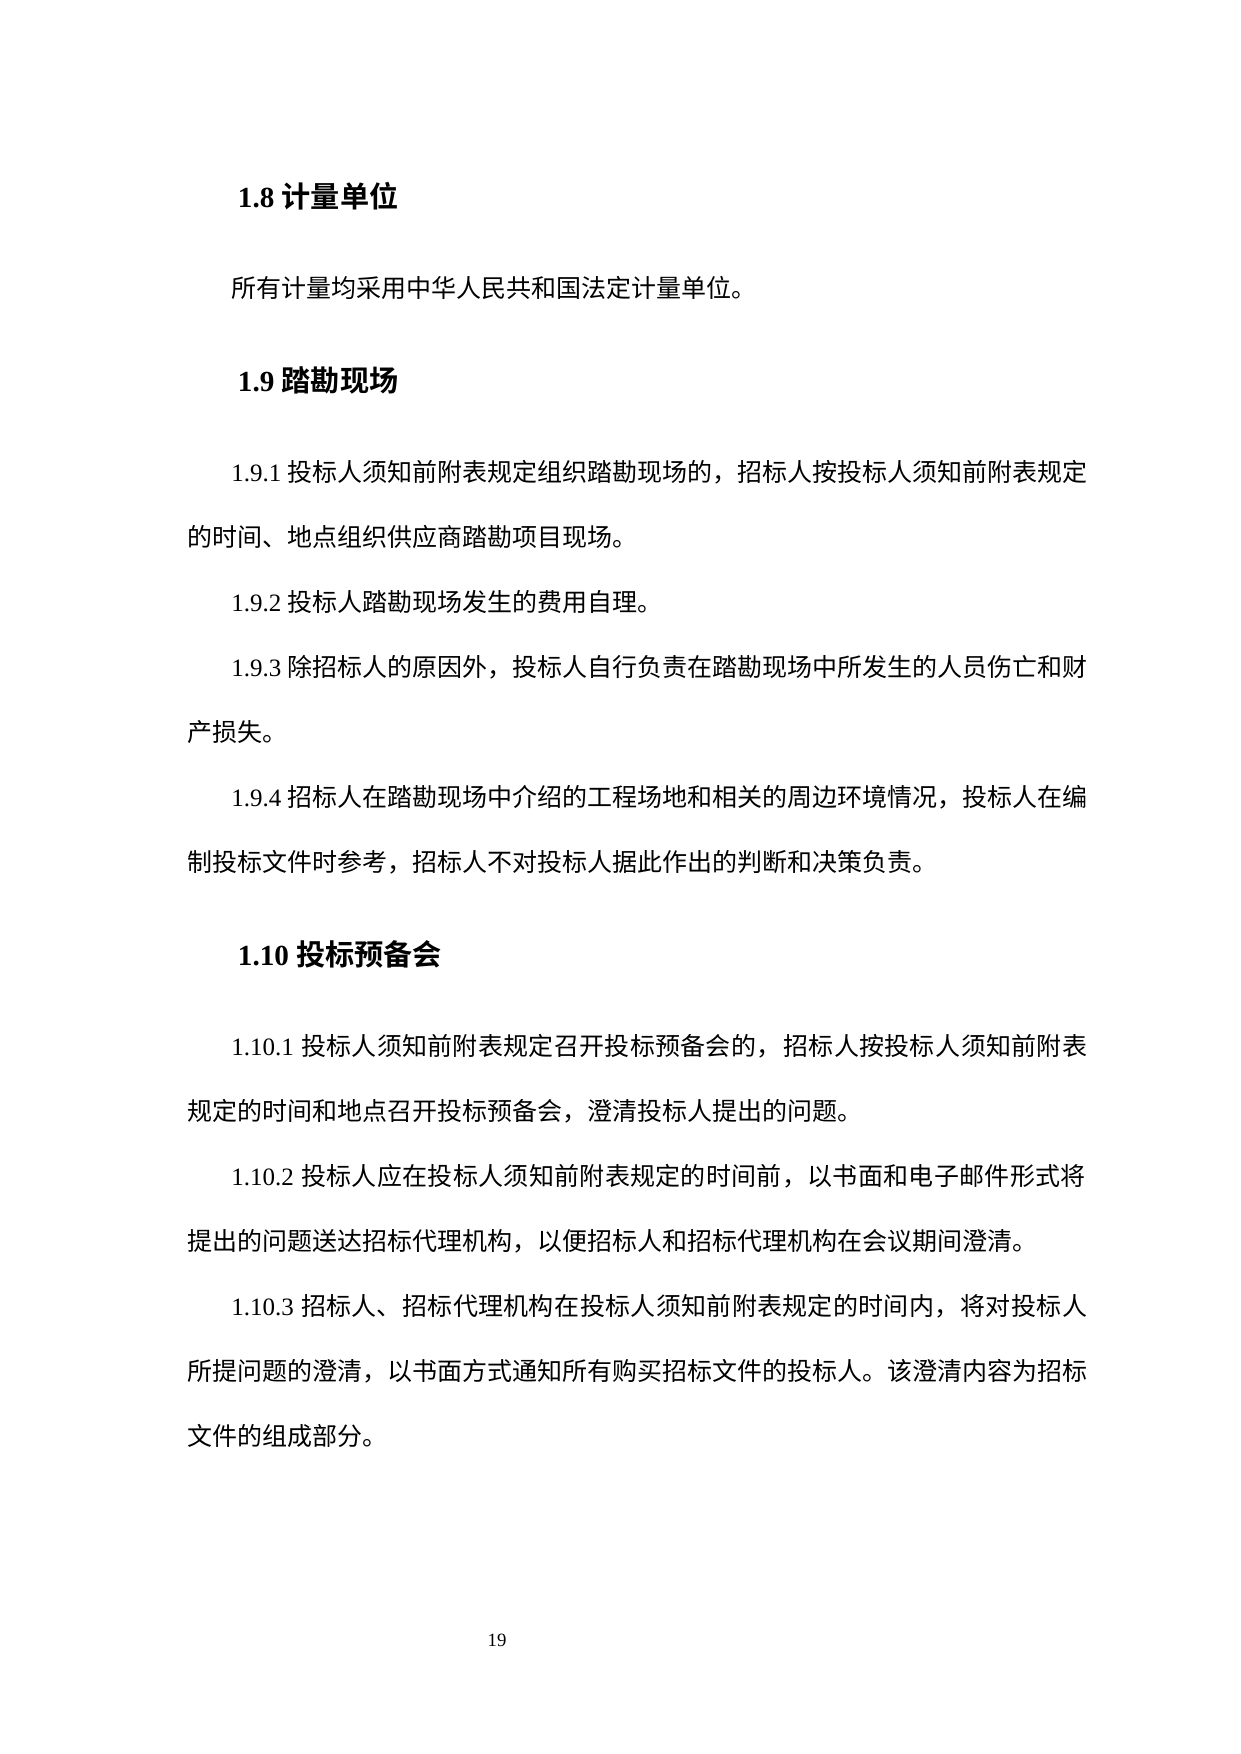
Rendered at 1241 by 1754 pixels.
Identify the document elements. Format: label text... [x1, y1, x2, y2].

text 所有计量均采用中华人民共和国法定计量单位。 [187, 254, 1087, 319]
text 1.9.3 除招标人的原因外，投标人自行负责在踏勘现场中所发生的人员伤亡和财产损失。 [187, 633, 1087, 763]
text 1.10.3 招标人、招标代理机构在投标人须知前附表规定的时间内，将对投标人所提问题的澄清，以书面方式通知所有购买招标文件的投标人。该澄清内容为招标文件的组成部分。 [187, 1272, 1087, 1467]
text 1.10.2 投标人应在投标人须知前附表规定的时间前，以书面和电子邮件形式将提出的问题送达招标代理机构，以便招标人和招标代理机构在会议期间澄清。 [187, 1142, 1087, 1272]
subtitle 1.8 计量单位 [187, 162, 1087, 227]
subtitle 1.10 投标预备会 [187, 920, 1087, 985]
text 1.9.1 投标人须知前附表规定组织踏勘现场的，招标人按投标人须知前附表规定的时间、地点组织供应商踏勘项目现场。 [187, 438, 1087, 568]
text 1.10.1 投标人须知前附表规定召开投标预备会的，招标人按投标人须知前附表规定的时间和地点召开投标预备会，澄清投标人提出的问题。 [187, 1012, 1087, 1142]
text 1.9.2 投标人踏勘现场发生的费用自理。 [187, 568, 1087, 633]
subtitle 1.9 踏勘现场 [187, 346, 1087, 411]
text 1.9.4 招标人在踏勘现场中介绍的工程场地和相关的周边环境情况，投标人在编制投标文件时参考，招标人不对投标人据此作出的判断和决策负责。 [187, 763, 1087, 893]
